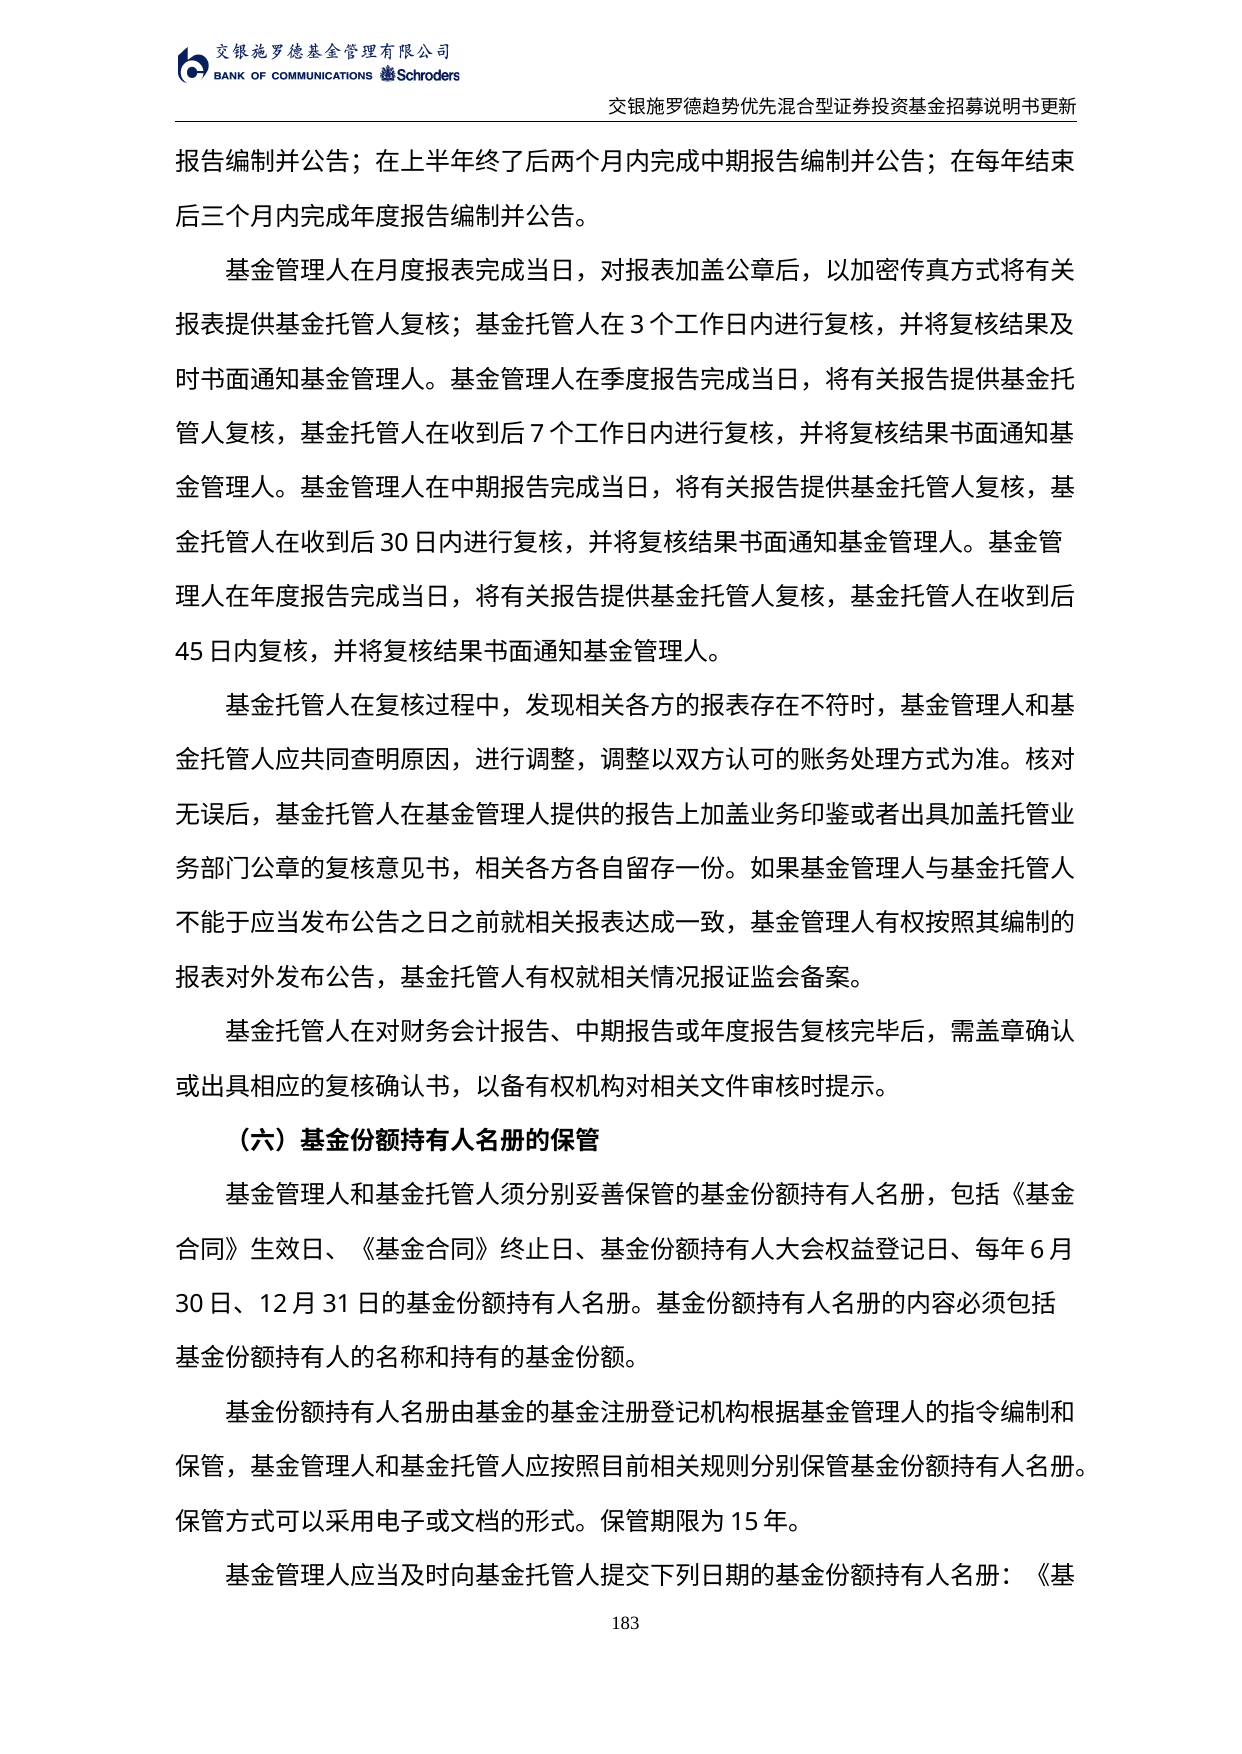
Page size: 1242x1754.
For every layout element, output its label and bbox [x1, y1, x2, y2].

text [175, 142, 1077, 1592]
picture [178, 43, 460, 83]
